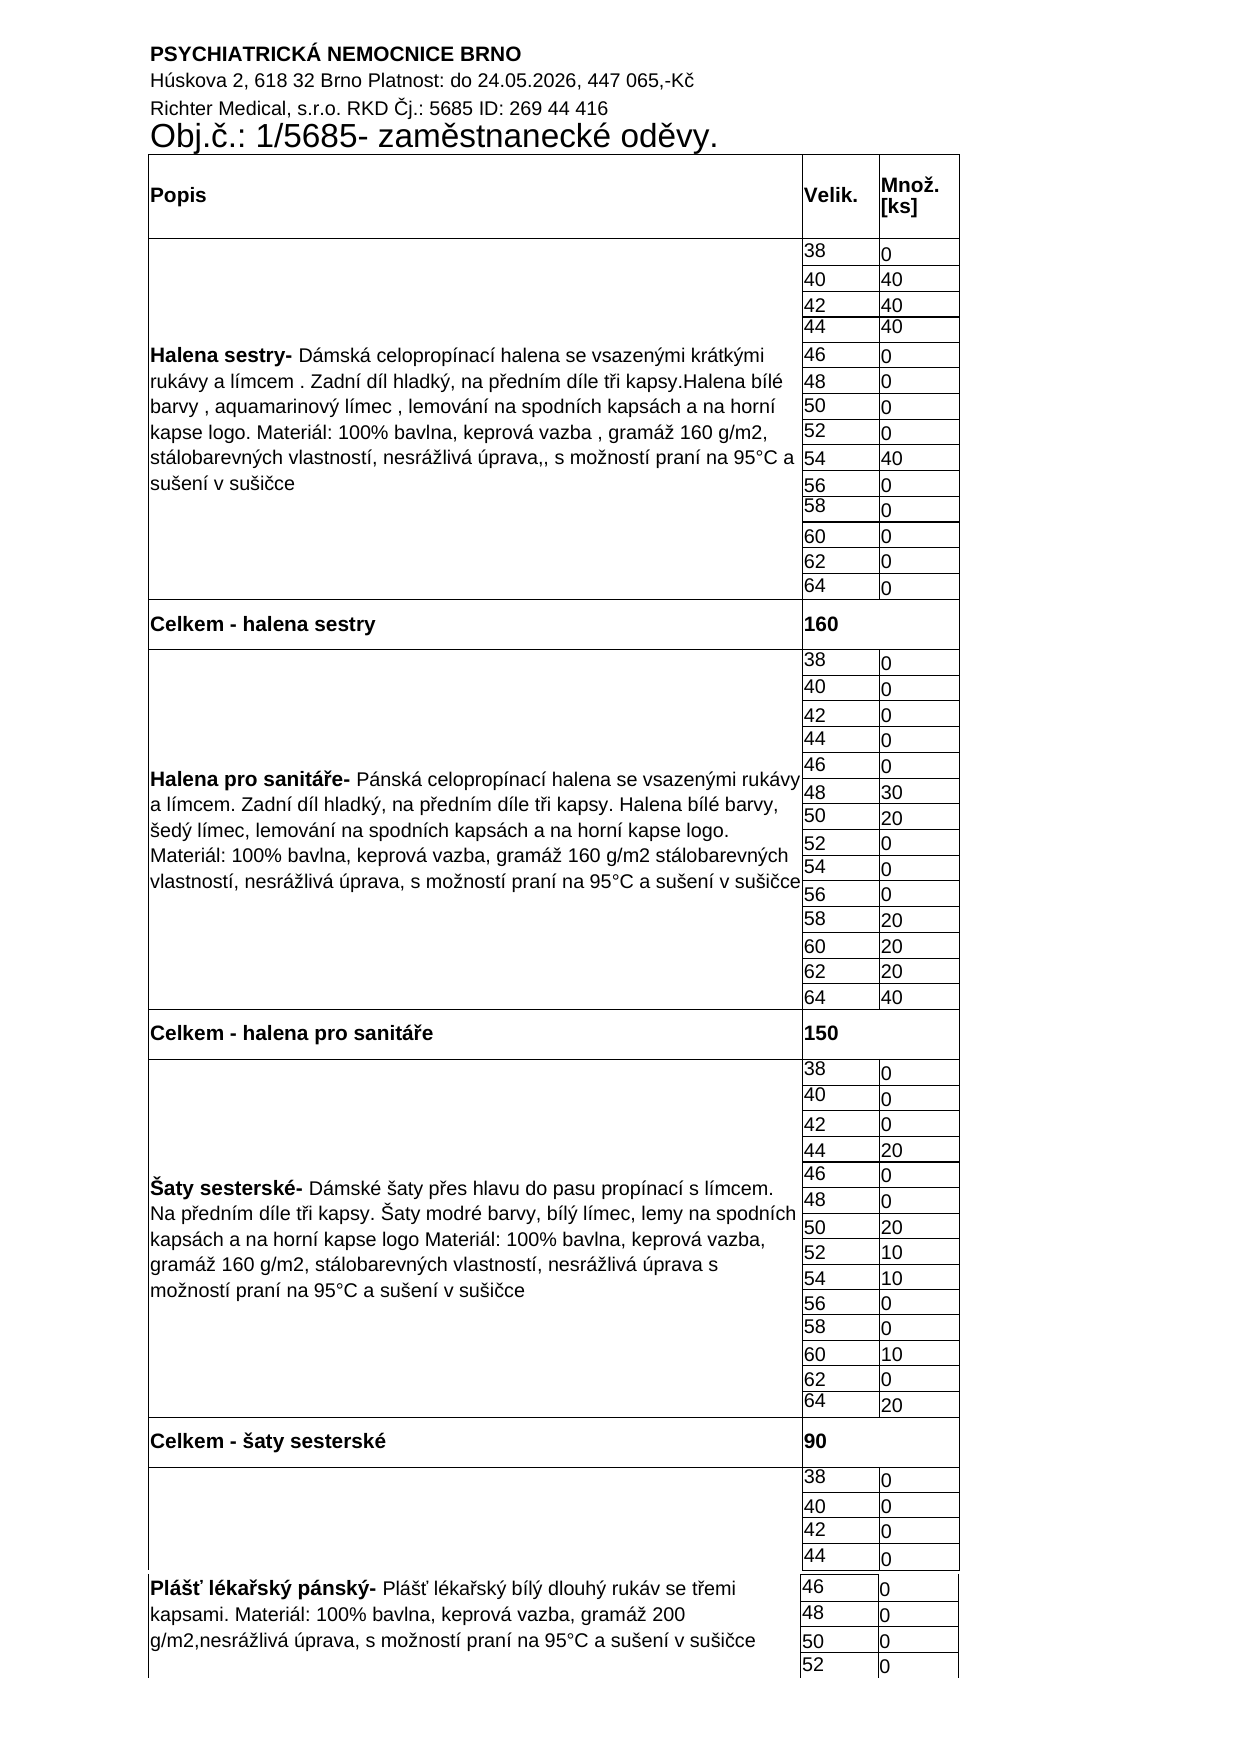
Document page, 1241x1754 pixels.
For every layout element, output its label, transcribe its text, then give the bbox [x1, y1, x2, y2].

table_cell 0 [880, 574, 959, 599]
table_cell 52 [801, 1653, 878, 1678]
table_header Velik. [803, 155, 879, 238]
table_cell 20 [880, 933, 959, 957]
table_cell 40 [880, 266, 959, 291]
table_cell 44 [803, 1544, 879, 1570]
table_cell 0 [880, 1188, 959, 1213]
table_cell 0 [880, 727, 959, 752]
table_cell 10 [880, 1239, 959, 1264]
table_cell 54 [803, 445, 879, 470]
table_cell 46 [803, 1163, 879, 1187]
table_cell 60 [803, 933, 879, 957]
table_cell 0 [880, 1163, 959, 1187]
table_cell 58 [803, 907, 879, 932]
table_cell 48 [801, 1602, 878, 1626]
table_cell 58 [803, 497, 879, 521]
table_cell 48 [803, 779, 879, 803]
table_cell 38 [803, 1468, 879, 1492]
text Richter Medical, s.r.o. RKD Čj.: 5685 ID: 269 44 416 [150, 92, 1181, 121]
table_cell 0 [880, 368, 959, 393]
table_cell Šaty sesterské- Dámské šaty přes hlavu do pasu propínací s límcem. Na předním díle tři kapsy. Šaty modré barvy, bílý límec, lemy na spodních kapsách a na horní kapse logo Materiál: 100% bavlna, keprová vazba, gramáž 160 g/m2, stálobarevných vlastností, nesrážlivá úprava s možností praní na 95°C a sušení v sušičce [149, 1060, 802, 1417]
table_cell 0 [880, 1468, 959, 1492]
table_cell Halena pro sanitáře- Pánská celopropínací halena se vsazenými rukávy a límcem. Zadní díl hladký, na předním díle tři kapsy. Halena bílé barvy, šedý límec, lemování na spodních kapsách a na horní kapse logo. Materiál: 100% bavlna, keprová vazba, gramáž 160 g/m2 stálobarevných vlastností, nesrážlivá úprava, s možností praní na 95°C a sušení v sušičce [149, 650, 802, 1009]
table_cell 56 [803, 1290, 879, 1314]
table_cell 42 [803, 701, 879, 726]
table_cell 0 [879, 1602, 958, 1626]
table_cell 0 [880, 830, 959, 855]
table_header 0 [879, 1574, 958, 1601]
table_cell 0 [880, 1366, 959, 1391]
table_cell 20 [880, 959, 959, 983]
table_cell 0 [880, 548, 959, 573]
table_cell 42 [803, 292, 879, 316]
table_cell 0 [880, 523, 959, 547]
table_cell 64 [803, 574, 879, 599]
table_cell Celkem - šaty sesterské [149, 1418, 802, 1467]
table_cell Celkem - halena pro sanitáře [149, 1010, 802, 1059]
table_cell 48 [803, 1188, 879, 1213]
text PSYCHIATRICKÁ NEMOCNICE BRNO [150, 45, 1181, 66]
table_cell 38 [803, 650, 879, 675]
table_cell 90 [803, 1418, 959, 1467]
table_cell 62 [803, 1366, 879, 1391]
table_cell 58 [803, 1315, 879, 1340]
table_cell 0 [880, 420, 959, 444]
table_cell 20 [880, 907, 959, 932]
table_cell 40 [880, 445, 959, 470]
table_cell 160 [803, 600, 959, 649]
table_cell 10 [880, 1265, 959, 1289]
table_cell 52 [803, 420, 879, 444]
table_cell 0 [880, 471, 959, 496]
table_cell 50 [803, 394, 879, 419]
table_cell 42 [803, 1111, 879, 1136]
table_header Množ. [ks] [880, 155, 959, 238]
table_cell Halena sestry- Dámská celopropínací halena se vsazenými krátkými rukávy a límcem . Zadní díl hladký, na předním díle tři kapsy.Halena bílé barvy , aquamarinový límec , lemování na spodních kapsách a na horní kapse logo. Materiál: 100% bavlna, keprová vazba , gramáž 160 g/m2, stálobarevných vlastností, nesrážlivá úprava,, s možností praní na 95°C a sušení v sušičce [149, 239, 802, 599]
table_cell 20 [880, 1392, 959, 1417]
table_cell 0 [880, 1290, 959, 1314]
table_header Plášť lékařský pánský- Plášť lékařský bílý dlouhý rukáv se třemi kapsami. Materiál: 100% bavlna, keprová vazba, gramáž 200 g/m2,nesrážlivá úprava, s možností praní na 95°C a sušení v sušičce [149, 1574, 800, 1678]
table_cell 0 [880, 1086, 959, 1110]
table_cell 46 [803, 343, 879, 367]
table_cell 0 [880, 497, 959, 521]
table_cell 40 [880, 318, 959, 342]
table_cell 48 [803, 368, 879, 393]
table_cell 0 [880, 1544, 959, 1570]
table_cell 54 [803, 1265, 879, 1289]
table_cell 50 [803, 804, 879, 829]
table_cell 46 [803, 753, 879, 777]
table_cell 0 [880, 881, 959, 906]
table_cell 0 [880, 239, 959, 265]
table_cell 56 [803, 471, 879, 496]
table_cell 64 [803, 984, 879, 1009]
table_cell 150 [803, 1010, 959, 1059]
table_cell 0 [880, 856, 959, 880]
table_cell 42 [803, 1518, 879, 1543]
table_cell 40 [803, 266, 879, 291]
table_cell Celkem - halena sestry [149, 600, 802, 649]
table_cell 0 [880, 1315, 959, 1340]
table_cell 44 [803, 727, 879, 752]
table_cell 44 [803, 318, 879, 342]
table_cell 20 [880, 1137, 959, 1161]
table_cell 52 [803, 830, 879, 855]
table_cell 62 [803, 548, 879, 573]
table_cell 40 [803, 1086, 879, 1110]
table_cell 56 [803, 881, 879, 906]
table_cell 0 [880, 753, 959, 777]
table_cell [149, 1468, 802, 1570]
table_cell 38 [803, 239, 879, 265]
table_cell 60 [803, 523, 879, 547]
table_cell 52 [803, 1239, 879, 1264]
table_cell 20 [880, 804, 959, 829]
table_cell 0 [880, 1111, 959, 1136]
table_cell 0 [880, 676, 959, 700]
table_header 46 [801, 1575, 878, 1601]
table_cell 50 [803, 1214, 879, 1238]
table_cell 0 [880, 650, 959, 675]
table_cell 40 [803, 1493, 879, 1517]
table_cell 30 [880, 779, 959, 803]
table_cell 20 [880, 1214, 959, 1238]
table_cell 0 [880, 701, 959, 726]
table_cell 0 [879, 1653, 958, 1678]
table_cell 0 [879, 1627, 958, 1652]
table_cell 40 [803, 676, 879, 700]
table_cell 44 [803, 1137, 879, 1161]
table_cell 0 [880, 394, 959, 419]
table_cell 50 [801, 1627, 878, 1652]
table_cell 38 [803, 1060, 879, 1084]
table_header Popis [149, 155, 802, 238]
text Húskova 2, 618 32 Brno Platnost: do 24.05.2026, 447 065,-Kč [150, 66, 1181, 92]
table_cell 0 [880, 1493, 959, 1517]
table_cell 40 [880, 292, 959, 316]
table_cell 64 [803, 1392, 879, 1417]
table_cell 0 [880, 1518, 959, 1543]
table_cell 0 [880, 343, 959, 367]
table_cell 62 [803, 959, 879, 983]
table_cell 40 [880, 984, 959, 1009]
table_cell 54 [803, 856, 879, 880]
table_cell 10 [880, 1341, 959, 1365]
table_cell 0 [880, 1060, 959, 1084]
text Obj.č.: 1/5685- zaměstnanecké oděvy. [150, 121, 1181, 154]
table_cell 60 [803, 1341, 879, 1365]
